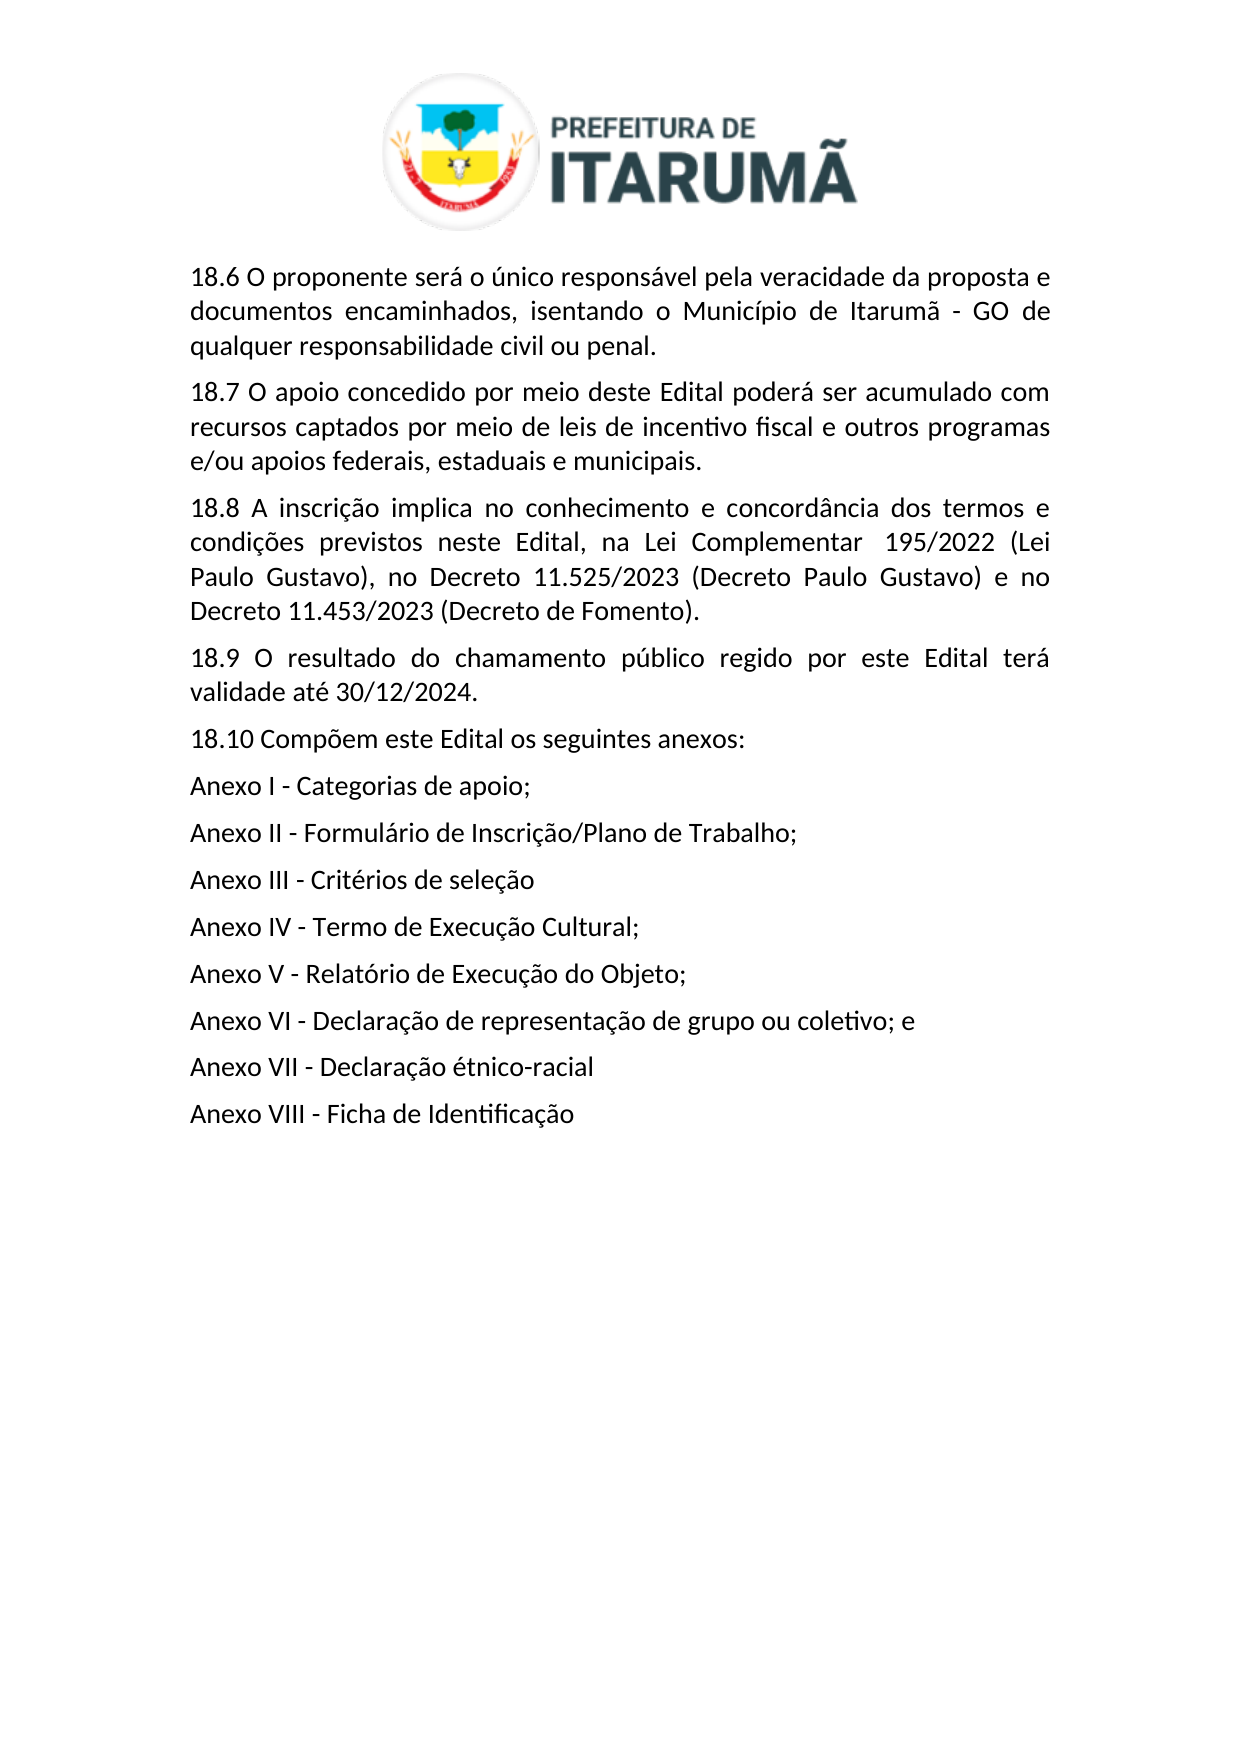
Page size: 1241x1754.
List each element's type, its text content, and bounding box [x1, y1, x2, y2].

text 18.6 O proponente será o único responsável pela veracidade da proposta e documentos encaminhados, isentando o Município de Itarumã - GO de qualquer responsabilidade civil ou penal. [190, 259, 1051, 362]
text 18.7 O apoio concedido por meio deste Edital poderá ser acumulado com recursos captados por meio de leis de incentivo fiscal e outros programas e/ou apoios federais, estaduais e municipais. [190, 374, 1051, 478]
text Anexo V - Relatório de Execução do Objeto; [190, 956, 1051, 990]
text Anexo VIII - Ficha de Identificação [190, 1096, 1051, 1131]
text 18.8 A inscrição implica no conhecimento e concordância dos termos e condições previstos neste Edital, na Lei Complementar 195/2022 (Lei Paulo Gustavo), no Decreto 11.525/2023 (Decreto Paulo Gustavo) e no Decreto 11.453/2023 (Decreto de Fomento). [190, 490, 1051, 628]
picture [382, 73, 858, 231]
text Anexo II - Formulário de Inscrição/Plano de Trabalho; [190, 815, 1051, 849]
text Anexo VI - Declaração de representação de grupo ou coletivo; e [190, 1003, 1051, 1037]
text Anexo IV - Termo de Execução Cultural; [190, 909, 1051, 943]
text Anexo III - Critérios de seleção [190, 862, 1051, 896]
text Anexo I - Categorias de apoio; [190, 768, 1051, 803]
text 18.9 O resultado do chamamento público regido por este Edital terá validade até 30/12/2024. [190, 640, 1051, 709]
text Anexo VII - Declaração étnico-racial [190, 1049, 1051, 1084]
text 18.10 Compõem este Edital os seguintes anexos: [190, 721, 1051, 756]
